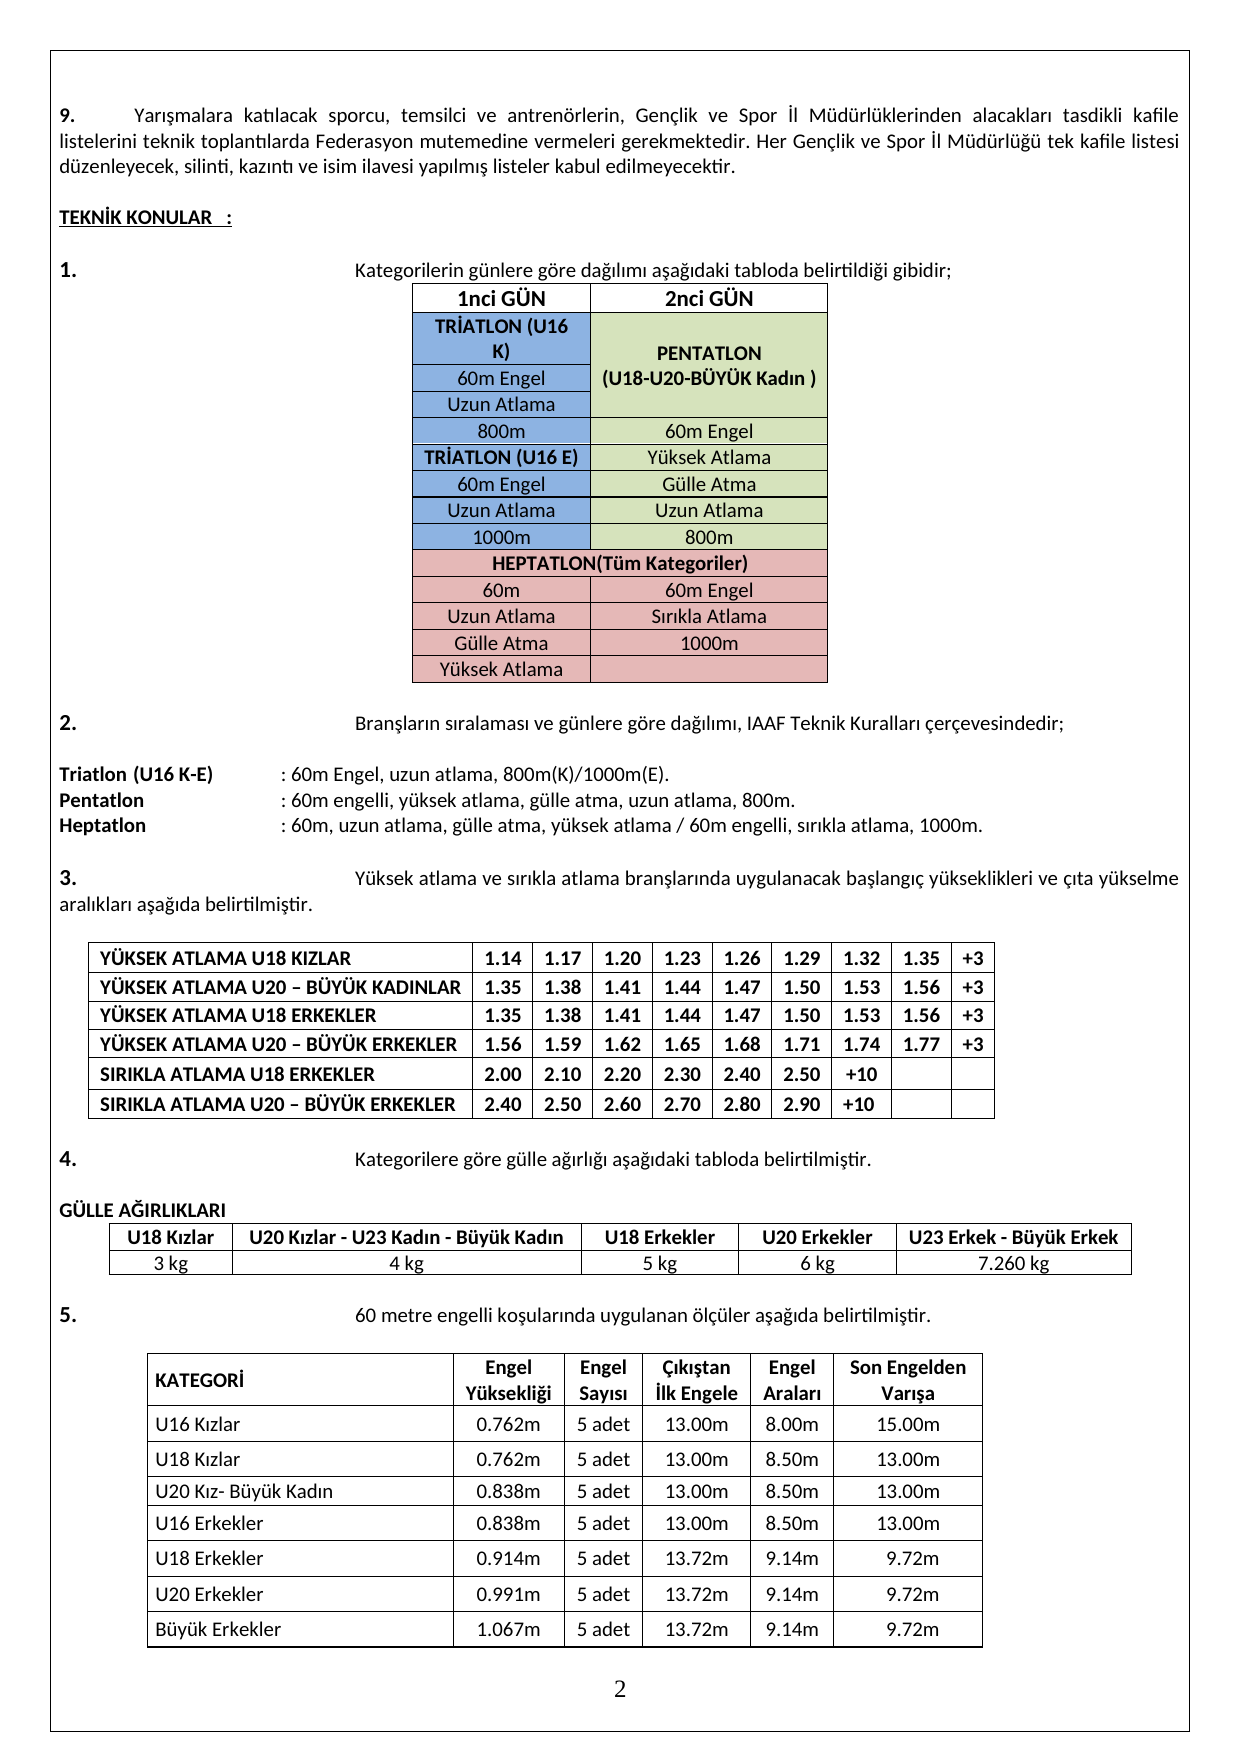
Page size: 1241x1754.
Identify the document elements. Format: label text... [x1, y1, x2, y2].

table_cell [952, 1090, 994, 1118]
list Branşların sıralaması ve günlere göre dağılımı, IAAF Teknik Kuralları çerçevesindedir; [59, 708, 1181, 736]
table_header Son Engelden Varışa [834, 1354, 982, 1405]
table_cell 15.00m [834, 1406, 982, 1441]
table_cell 13.00m [834, 1442, 982, 1476]
table_cell 13.00m [643, 1442, 750, 1476]
table_cell 1.74 [832, 1030, 891, 1057]
table_cell 9.14m [751, 1541, 833, 1576]
table_header U18 Kızlar [110, 1224, 232, 1249]
table_cell 1.53 [832, 1002, 891, 1029]
table_cell Gülle Atma [591, 471, 827, 496]
table_cell [892, 1058, 951, 1088]
table_cell 1.35 [473, 973, 532, 1001]
table_cell 1000m [591, 630, 827, 655]
table_header 1.23 [653, 943, 712, 972]
table_cell 5 adet [565, 1541, 642, 1576]
table_cell 1.50 [772, 973, 831, 1001]
list Yüksek atlama ve sırıkla atlama branşlarında uygulanacak başlangıç yükseklikleri ve çıta yükselme aralıkları aşağıda belirtilmiştir. [59, 863, 1181, 917]
table_cell 1.067m [454, 1612, 564, 1646]
table_cell 2.20 [593, 1058, 652, 1088]
table_cell 1.56 [892, 973, 951, 1001]
text Triatlon (U16 K-E) : 60m Engel, uzun atlama, 800m(K)/1000m(E). [59, 761, 1181, 787]
table_cell Uzun Atlama [413, 392, 590, 417]
table_cell 13.72m [643, 1577, 750, 1611]
table_cell 13.72m [643, 1612, 750, 1646]
table_cell 2.70 [653, 1090, 712, 1118]
table_header U20 Kızlar - U23 Kadın - Büyük Kadın [233, 1224, 581, 1249]
table_cell 13.72m [643, 1541, 750, 1576]
table_cell 13.00m [643, 1477, 750, 1505]
table_cell Yüksek Atlama [413, 656, 590, 682]
table_cell 13.00m [643, 1406, 750, 1441]
table_cell +3 [952, 1002, 994, 1029]
table_header Engel Sayısı [565, 1354, 642, 1405]
table_header 1.17 [533, 943, 592, 972]
text Pentatlon : 60m engelli, yüksek atlama, gülle atma, uzun atlama, 800m. [59, 787, 1181, 812]
table_cell 3 kg [110, 1251, 232, 1273]
table_cell 1.38 [533, 973, 592, 1001]
text Heptatlon : 60m, uzun atlama, gülle atma, yüksek atlama / 60m engelli, sırıkla atlama, 1000m. [59, 812, 1181, 838]
table_cell 8.50m [751, 1506, 833, 1540]
table_cell 9.72m [834, 1577, 982, 1611]
table_cell 2.50 [772, 1058, 831, 1088]
table_cell 2.60 [593, 1090, 652, 1118]
table_header 1.20 [593, 943, 652, 972]
text GÜLLE AĞIRLIKLARI [59, 1198, 1181, 1223]
table_cell 60m Engel [591, 418, 827, 443]
table_cell 2.10 [533, 1058, 592, 1088]
list Yarışmalara katılacak sporcu, temsilci ve antrenörlerin, Gençlik ve Spor İl Müdürlüklerinden alacakları tasdikli kafile listelerini teknik toplantılarda Federasyon mutemedine vermeleri gerekmektedir. Her Gençlik ve Spor İl Müdürlüğü tek kafile listesi düzenleyecek, silinti, kazıntı ve isim ilavesi yapılmış listeler kabul edilmeyecektir. [59, 103, 1181, 179]
table_cell 1.38 [533, 1002, 592, 1029]
table_cell 2.00 [473, 1058, 532, 1088]
table_cell 9.72m [834, 1541, 982, 1576]
table_cell 1.77 [892, 1030, 951, 1057]
table_cell 0.838m [454, 1477, 564, 1505]
table_cell U16 Erkekler [148, 1506, 453, 1540]
table_cell 60m Engel [591, 577, 827, 602]
table_cell 2.40 [713, 1058, 771, 1088]
table_cell 800m [591, 524, 827, 549]
table_cell 9.14m [751, 1612, 833, 1646]
table_cell Gülle Atma [413, 630, 590, 655]
table_cell [892, 1090, 951, 1118]
table_cell 8.50m [751, 1442, 833, 1476]
table_header +3 [952, 943, 994, 972]
table_cell TRİATLON (U16 E) [413, 445, 590, 470]
list Kategorilerin günlere göre dağılımı aşağıdaki tabloda belirtildiği gibidir; [59, 255, 1181, 283]
table_cell YÜKSEK ATLAMA U20 – BÜYÜK ERKEKLER [89, 1030, 472, 1057]
table_cell Uzun Atlama [591, 498, 827, 523]
table_header YÜKSEK ATLAMA U18 KIZLAR [89, 943, 472, 972]
table_cell 2.40 [473, 1090, 532, 1118]
table_cell 1.56 [473, 1030, 532, 1057]
table_cell 4 kg [233, 1251, 581, 1273]
table_cell +10 [832, 1058, 891, 1088]
table_cell 5 adet [565, 1577, 642, 1611]
table_cell 1.65 [653, 1030, 712, 1057]
table_header 1.14 [473, 943, 532, 972]
table_cell 5 kg [582, 1251, 738, 1273]
table_cell 8.50m [751, 1477, 833, 1505]
table_cell 1.50 [772, 1002, 831, 1029]
table_cell 0.762m [454, 1406, 564, 1441]
table_cell Yüksek Atlama [591, 445, 827, 470]
table_cell 6 kg [739, 1251, 896, 1273]
table_cell +10 [832, 1090, 891, 1118]
table_cell 0.838m [454, 1506, 564, 1540]
table_cell YÜKSEK ATLAMA U18 ERKEKLER [89, 1002, 472, 1029]
table_header 2nci GÜN [591, 284, 827, 312]
table_cell TRİATLON (U16 K) [413, 313, 590, 364]
table_cell 1.44 [653, 1002, 712, 1029]
table_cell U18 Erkekler [148, 1541, 453, 1576]
table_cell 1.53 [832, 973, 891, 1001]
table_header KATEGORİ [148, 1354, 453, 1405]
table_cell 1.59 [533, 1030, 592, 1057]
table_cell 800m [413, 418, 590, 443]
table_cell PENTATLON (U18-U20-BÜYÜK Kadın ) [591, 313, 827, 417]
table_header 1nci GÜN [413, 284, 590, 312]
table_cell 2.80 [713, 1090, 771, 1118]
table_cell 1.41 [593, 1002, 652, 1029]
table_cell 5 adet [565, 1477, 642, 1505]
table_header 1.35 [892, 943, 951, 972]
table_cell Uzun Atlama [413, 603, 590, 629]
table_header U20 Erkekler [739, 1224, 896, 1249]
table_cell U20 Kız- Büyük Kadın [148, 1477, 453, 1505]
table_header 1.26 [713, 943, 771, 972]
table_header 1.29 [772, 943, 831, 972]
table_cell 13.00m [834, 1506, 982, 1540]
table_cell 1.71 [772, 1030, 831, 1057]
table_cell 2.30 [653, 1058, 712, 1088]
table_cell +3 [952, 973, 994, 1001]
table_header Engel Yüksekliği [454, 1354, 564, 1405]
table_cell 9.72m [834, 1612, 982, 1646]
table_cell 1.35 [473, 1002, 532, 1029]
table_cell U20 Erkekler [148, 1577, 453, 1611]
table_header U18 Erkekler [582, 1224, 738, 1249]
table_cell 0.991m [454, 1577, 564, 1611]
table_cell 8.00m [751, 1406, 833, 1441]
table_cell 2.50 [533, 1090, 592, 1118]
table_cell U18 Kızlar [148, 1442, 453, 1476]
list Kategorilere göre gülle ağırlığı aşağıdaki tabloda belirtilmiştir. [59, 1144, 1181, 1172]
table_cell 5 adet [565, 1406, 642, 1441]
table_cell 1.56 [892, 1002, 951, 1029]
table_cell 1000m [413, 524, 590, 549]
table_cell 1.68 [713, 1030, 771, 1057]
table_cell 60m [413, 577, 590, 602]
table_cell SIRIKLA ATLAMA U18 ERKEKLER [89, 1058, 472, 1088]
table_cell [952, 1058, 994, 1088]
table_cell 5 adet [565, 1506, 642, 1540]
table_cell +3 [952, 1030, 994, 1057]
table_cell U16 Kızlar [148, 1406, 453, 1441]
table_cell 1.47 [713, 973, 771, 1001]
table_cell 5 adet [565, 1612, 642, 1646]
table_cell SIRIKLA ATLAMA U20 – BÜYÜK ERKEKLER [89, 1090, 472, 1118]
table_header Çıkıştan İlk Engele [643, 1354, 750, 1405]
table_cell 9.14m [751, 1577, 833, 1611]
table_cell HEPTATLON(Tüm Kategoriler) [413, 550, 827, 576]
list 60 metre engelli koşularında uygulanan ölçüler aşağıda belirtilmiştir. [59, 1300, 1181, 1328]
table_cell Sırıkla Atlama [591, 603, 827, 629]
table_header 1.32 [832, 943, 891, 972]
table_cell [591, 656, 827, 682]
table_header U23 Erkek - Büyük Erkek [897, 1224, 1131, 1249]
table_cell 60m Engel [413, 365, 590, 391]
table_cell 1.44 [653, 973, 712, 1001]
table_cell 0.914m [454, 1541, 564, 1576]
table_cell Büyük Erkekler [148, 1612, 453, 1646]
table_header Engel Araları [751, 1354, 833, 1405]
table_cell 1.62 [593, 1030, 652, 1057]
table_cell 7.260 kg [897, 1251, 1131, 1273]
table_cell Uzun Atlama [413, 498, 590, 523]
table_cell 13.00m [834, 1477, 982, 1505]
table_cell 1.41 [593, 973, 652, 1001]
text TEKNİK KONULAR : [59, 204, 1181, 230]
table_cell 13.00m [643, 1506, 750, 1540]
table_cell YÜKSEK ATLAMA U20 – BÜYÜK KADINLAR [89, 973, 472, 1001]
table_cell 0.762m [454, 1442, 564, 1476]
table_cell 60m Engel [413, 471, 590, 496]
table_cell 1.47 [713, 1002, 771, 1029]
table_cell 2.90 [772, 1090, 831, 1118]
table_cell 5 adet [565, 1442, 642, 1476]
